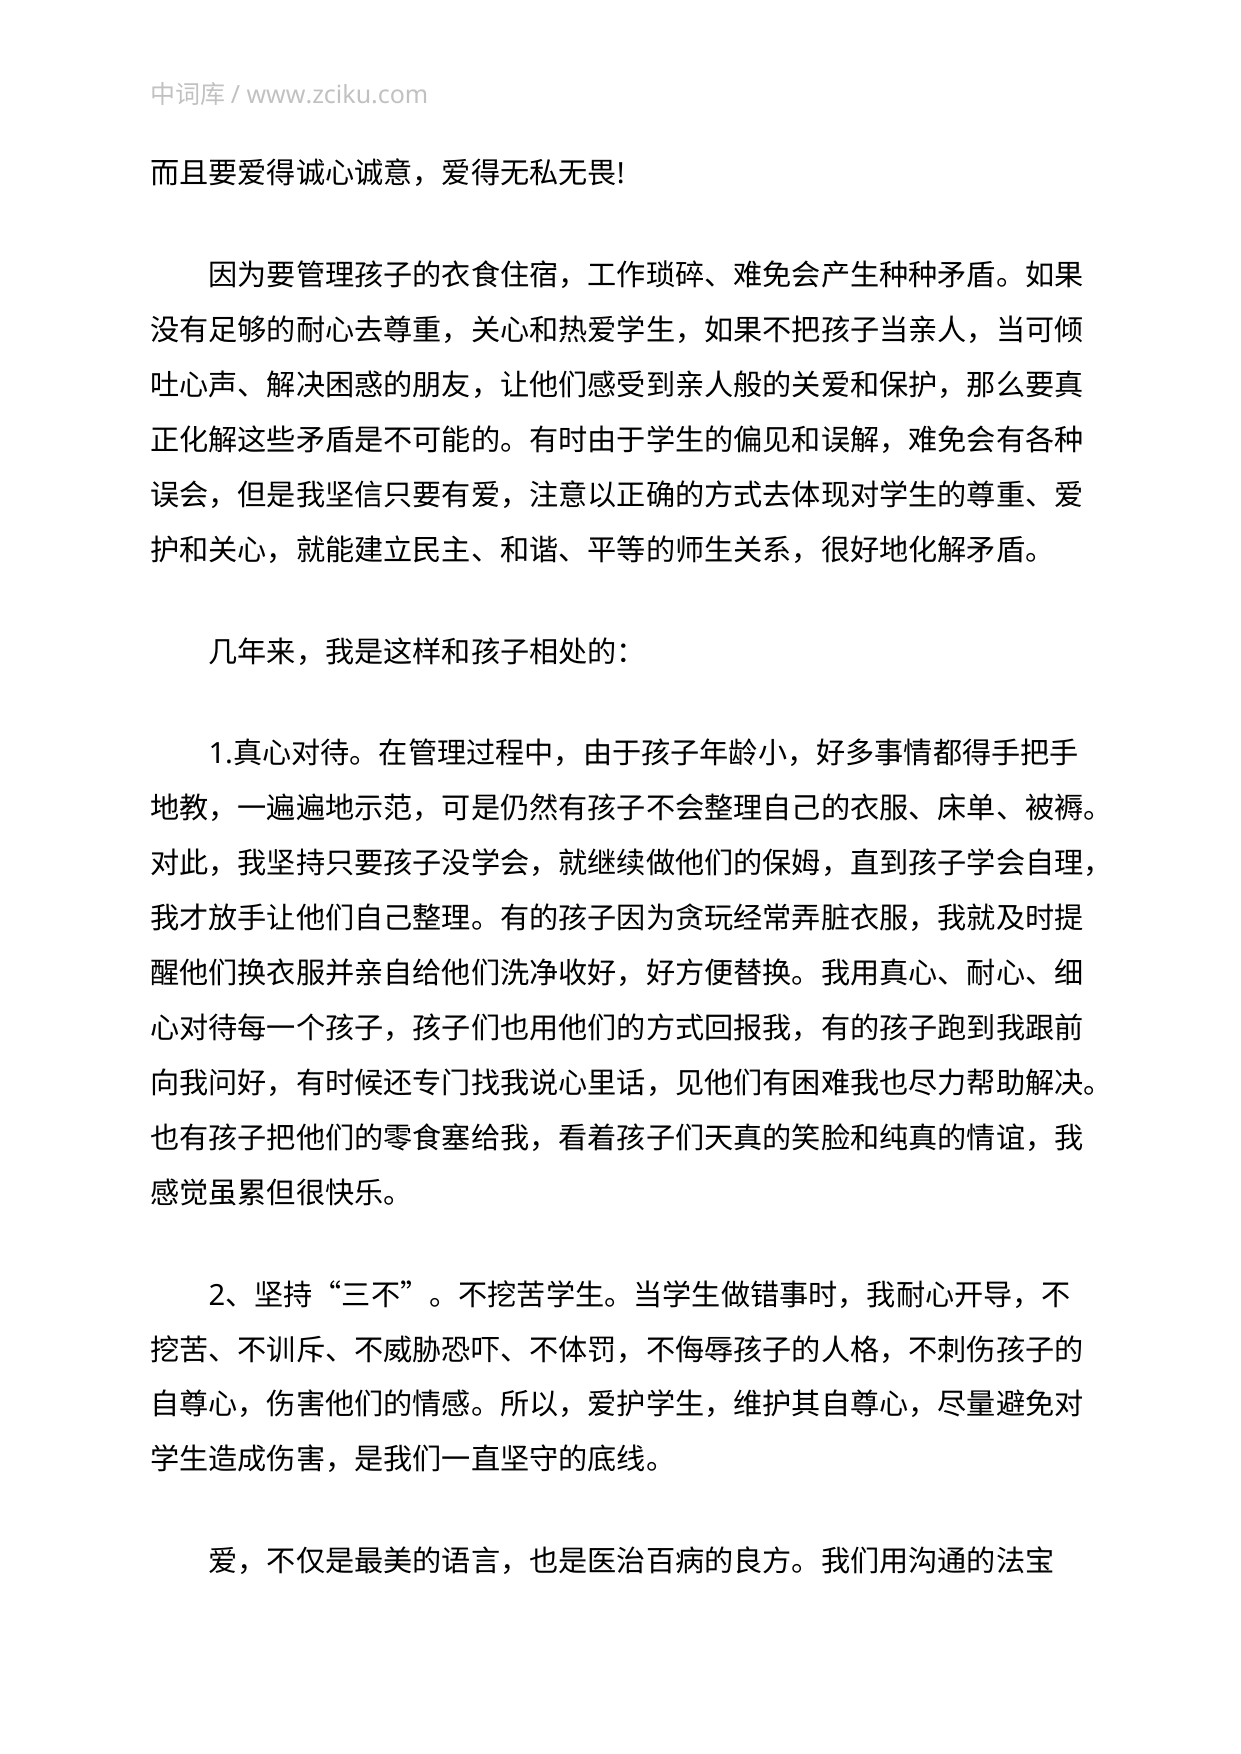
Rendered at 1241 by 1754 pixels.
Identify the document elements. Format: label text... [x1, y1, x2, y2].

text 因为要管理孩子的衣食住宿，工作琐碎、难免会产生种种矛盾。如果没有足够的耐心去尊重，关心和热爱学生，如果不把孩子当亲人，当可倾吐心声、解决困惑的朋友，让他们感受到亲人般的关爱和保护，那么要真正化解这些矛盾是不可能的。有时由于学生的偏见和误解，难免会有各种误会，但是我坚信只要有爱，注意以正确的方式去体现对学生的尊重、爱护和关心，就能建立民主、和谐、平等的师生关系，很好地化解矛盾。 [150, 252, 1090, 569]
text 2、坚持“三不”。不挖苦学生。当学生做错事时，我耐心开导，不挖苦、不训斥、不威胁恐吓、不体罚，不侮辱孩子的人格，不刺伤孩子的自尊心，伤害他们的情感。所以，爱护学生，维护其自尊心，尽量避免对学生造成伤害，是我们一直坚守的底线。 [150, 1271, 1090, 1478]
text 几年来，我是这样和孩子相处的： [150, 628, 1090, 671]
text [150, 150, 1090, 192]
text 1.真心对待。在管理过程中，由于孩子年龄小，好多事情都得手把手地教，一遍遍地示范，可是仍然有孩子不会整理自己的衣服、床单、被褥。对此，我坚持只要孩子没学会，就继续做他们的保姆，直到孩子学会自理，我才放手让他们自己整理。有的孩子因为贪玩经常弄脏衣服，我就及时提醒他们换衣服并亲自给他们洗净收好，好方便替换。我用真心、耐心、细心对待每一个孩子，孩子们也用他们的方式回报我，有的孩子跑到我跟前向我问好，有时候还专门找我说心里话，见他们有困难我也尽力帮助解决。也有孩子把他们的零食塞给我，看着孩子们天真的笑脸和纯真的情谊，我感觉虽累但很快乐。 [150, 730, 1090, 1212]
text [150, 1538, 1090, 1580]
